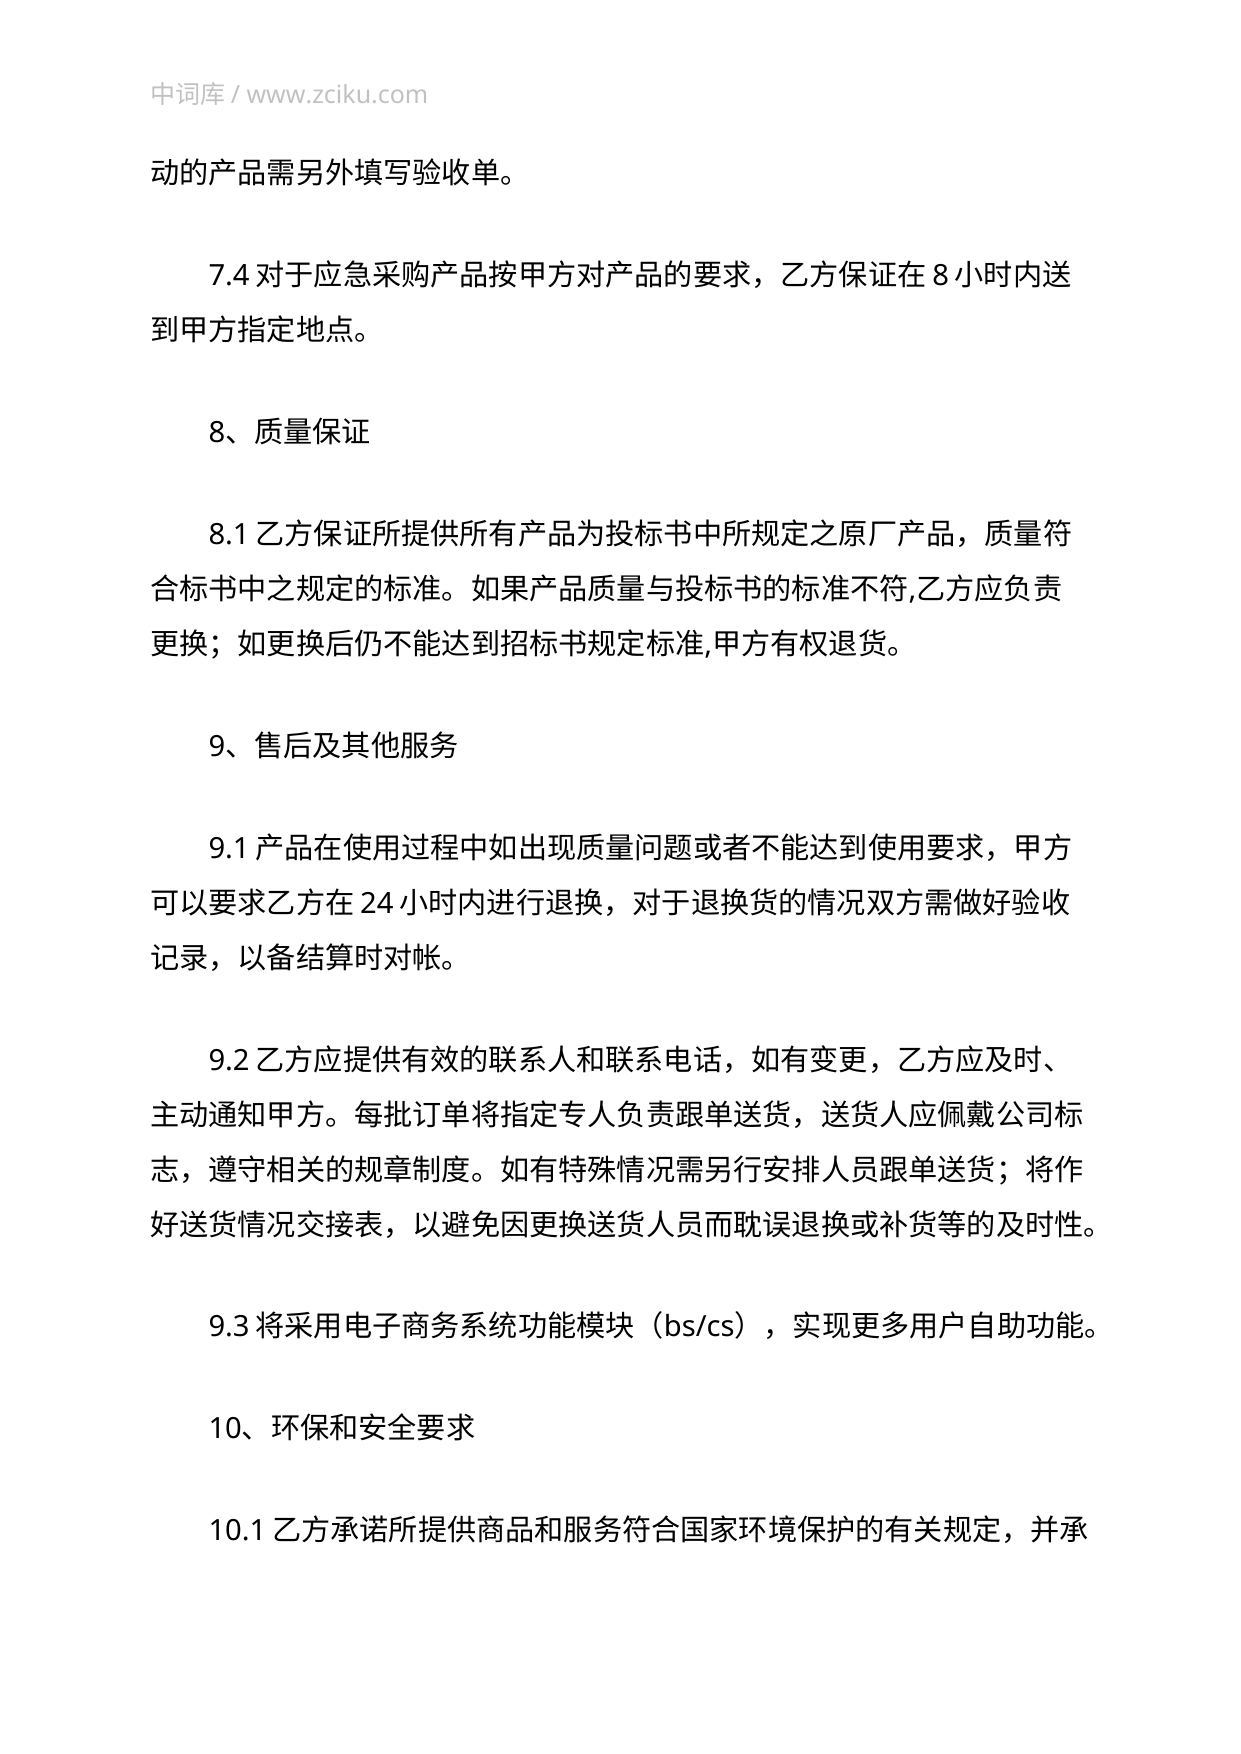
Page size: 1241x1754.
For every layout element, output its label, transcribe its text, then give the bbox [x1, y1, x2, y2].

text 10、环保和安全要求 [150, 1405, 1090, 1447]
text 9.1产品在使用过程中如出现质量问题或者不能达到使用要求，甲方可以要求乙方在24小时内进行退换，对于退换货的情况双方需做好验收记录，以备结算时对帐。 [150, 824, 1090, 977]
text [150, 150, 1090, 192]
text 8、质量保证 [150, 408, 1090, 451]
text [150, 1507, 1090, 1549]
text 8.1乙方保证所提供所有产品为投标书中所规定之原厂产品，质量符合标书中之规定的标准。如果产品质量与投标书的标准不符,乙方应负责更换；如更换后仍不能达到招标书规定标准,甲方有权退货。 [150, 511, 1090, 663]
text 9、售后及其他服务 [150, 722, 1090, 765]
text 9.3将采用电子商务系统功能模块（bs/cs），实现更多用户自助功能。 [150, 1303, 1090, 1345]
text 9.2乙方应提供有效的联系人和联系电话，如有变更，乙方应及时、主动通知甲方。每批订单将指定专人负责跟单送货，送货人应佩戴公司标志，遵守相关的规章制度。如有特殊情况需另行安排人员跟单送货；将作好送货情况交接表，以避免因更换送货人员而耽误退换或补货等的及时性。 [150, 1036, 1090, 1243]
text 7.4对于应急采购产品按甲方对产品的要求，乙方保证在8小时内送到甲方指定地点。 [150, 252, 1090, 349]
